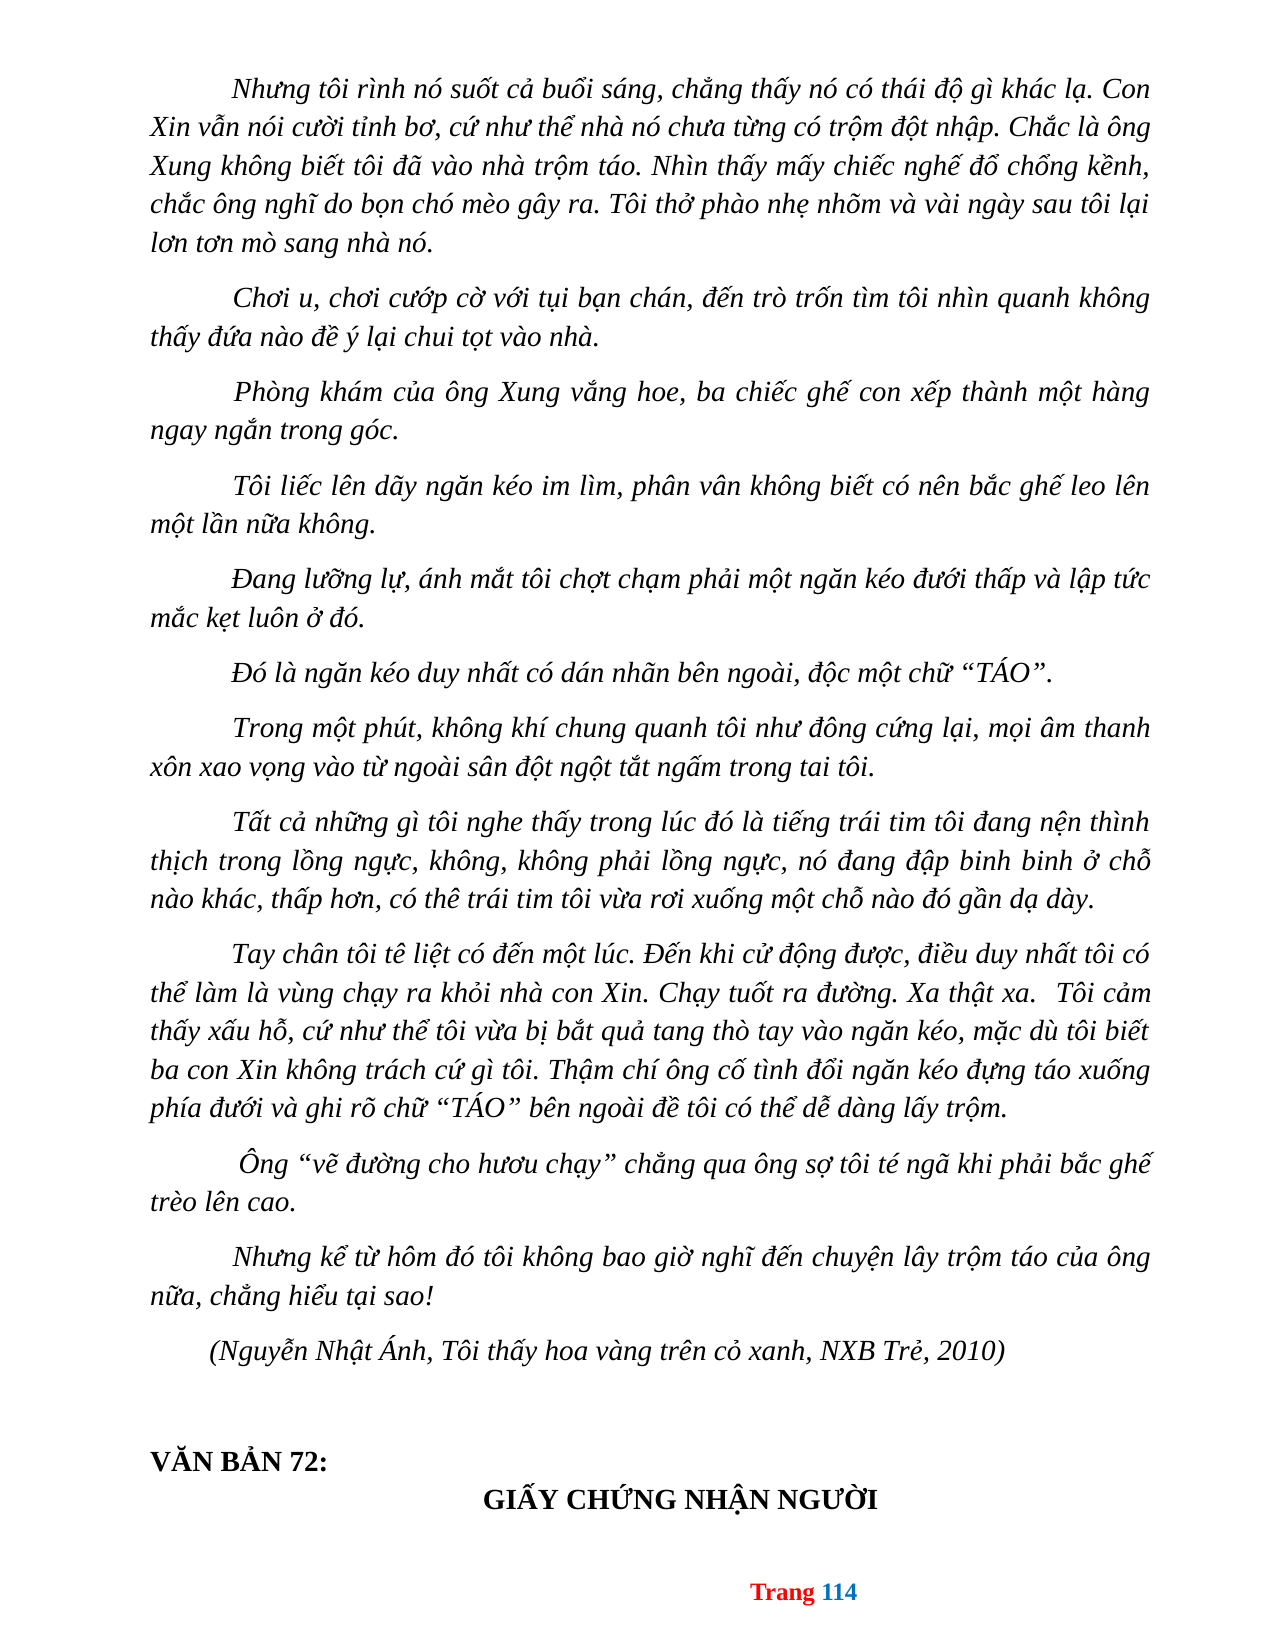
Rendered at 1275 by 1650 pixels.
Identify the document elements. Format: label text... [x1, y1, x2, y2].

text Tôi liếc lên dãy ngăn kéo im lìm, phân vân không biết có nên bắc ghế leo lên một lần nữa không. [150, 468, 1152, 540]
text Tất cả những gì tôi nghe thấy trong lúc đó là tiếng trái tim tôi đang nện thình thịch trong lồng ngực, không, không phải lồng ngực, nó đang đập binh binh ở chỗ nào khác, thấp hơn, có thê trái tim tôi vừa rơi xuống một chỗ nào đó gần dạ dày. [150, 804, 1152, 915]
text VĂN BẢN 72: [150, 1444, 1152, 1477]
text Đang lưỡng lự, ánh mắt tôi chợt chạm phải một ngăn kéo đưới thấp và lập tức mắc kẹt luôn ở đó. [150, 561, 1152, 633]
text Trong một phút, không khí chung quanh tôi như đông cứng lại, mọi âm thanh xôn xao vọng vào từ ngoài sân đột ngột tắt ngấm trong tai tôi. [150, 710, 1152, 782]
text (Nguyễn Nhật Ánh, Tôi thấy hoa vàng trên cỏ xanh, NXB Trẻ, 2010) [150, 1333, 1152, 1367]
text Tay chân tôi tê liệt có đến một lúc. Đến khi cử động được, điều duy nhất tôi có thể làm là vùng chạy ra khỏi nhà con Xin. Chạy tuốt ra đường. Xa thật xa. Tôi cảm thấy xấu hỗ, cứ như thể tôi vừa bị bắt quả tang thò tay vào ngăn kéo, mặc dù tôi biết ba con Xin không trách cứ gì tôi. Thậm chí ông cố tình đổi ngăn kéo đựng táo xuống phía đưới và ghi rõ chữ “TÁO” bên ngoài đề tôi có thể dễ dàng lấy trộm. [150, 936, 1152, 1124]
text Nhưng kể từ hôm đó tôi không bao giờ nghĩ đến chuyện lây trộm táo của ông nữa, chẳng hiểu tại sao! [150, 1239, 1152, 1312]
text GIẤY CHỨNG NHẬN NGƯỜI [150, 1482, 1152, 1516]
text Chơi u, chơi cướp cờ với tụi bạn chán, đến trò trốn tìm tôi nhìn quanh không thấy đứa nào đề ý lại chui tọt vào nhà. [150, 280, 1152, 352]
text Nhưng tôi rình nó suốt cả buổi sáng, chẳng thấy nó có thái độ gì khác lạ. Con Xin vẫn nói cười tỉnh bơ, cứ như thể nhà nó chưa từng có trộm đột nhập. Chắc là ông Xung không biết tôi đã vào nhà trộm táo. Nhìn thấy mấy chiếc nghế đổ chổng kềnh, chắc ông nghĩ do bọn chó mèo gây ra. Tôi thở phào nhẹ nhõm và vài ngày sau tôi lại lơn tơn mò sang nhà nó. [150, 71, 1152, 258]
text Đó là ngăn kéo duy nhất có dán nhãn bên ngoài, độc một chữ “TÁO”. [150, 655, 1152, 689]
text Ông “vẽ đường cho hươu chạy” chẳng qua ông sợ tôi té ngã khi phải bắc ghế trèo lên cao. [150, 1146, 1152, 1218]
text Phòng khám của ông Xung vắng hoe, ba chiếc ghế con xếp thành một hàng ngay ngắn trong góc. [150, 374, 1152, 446]
